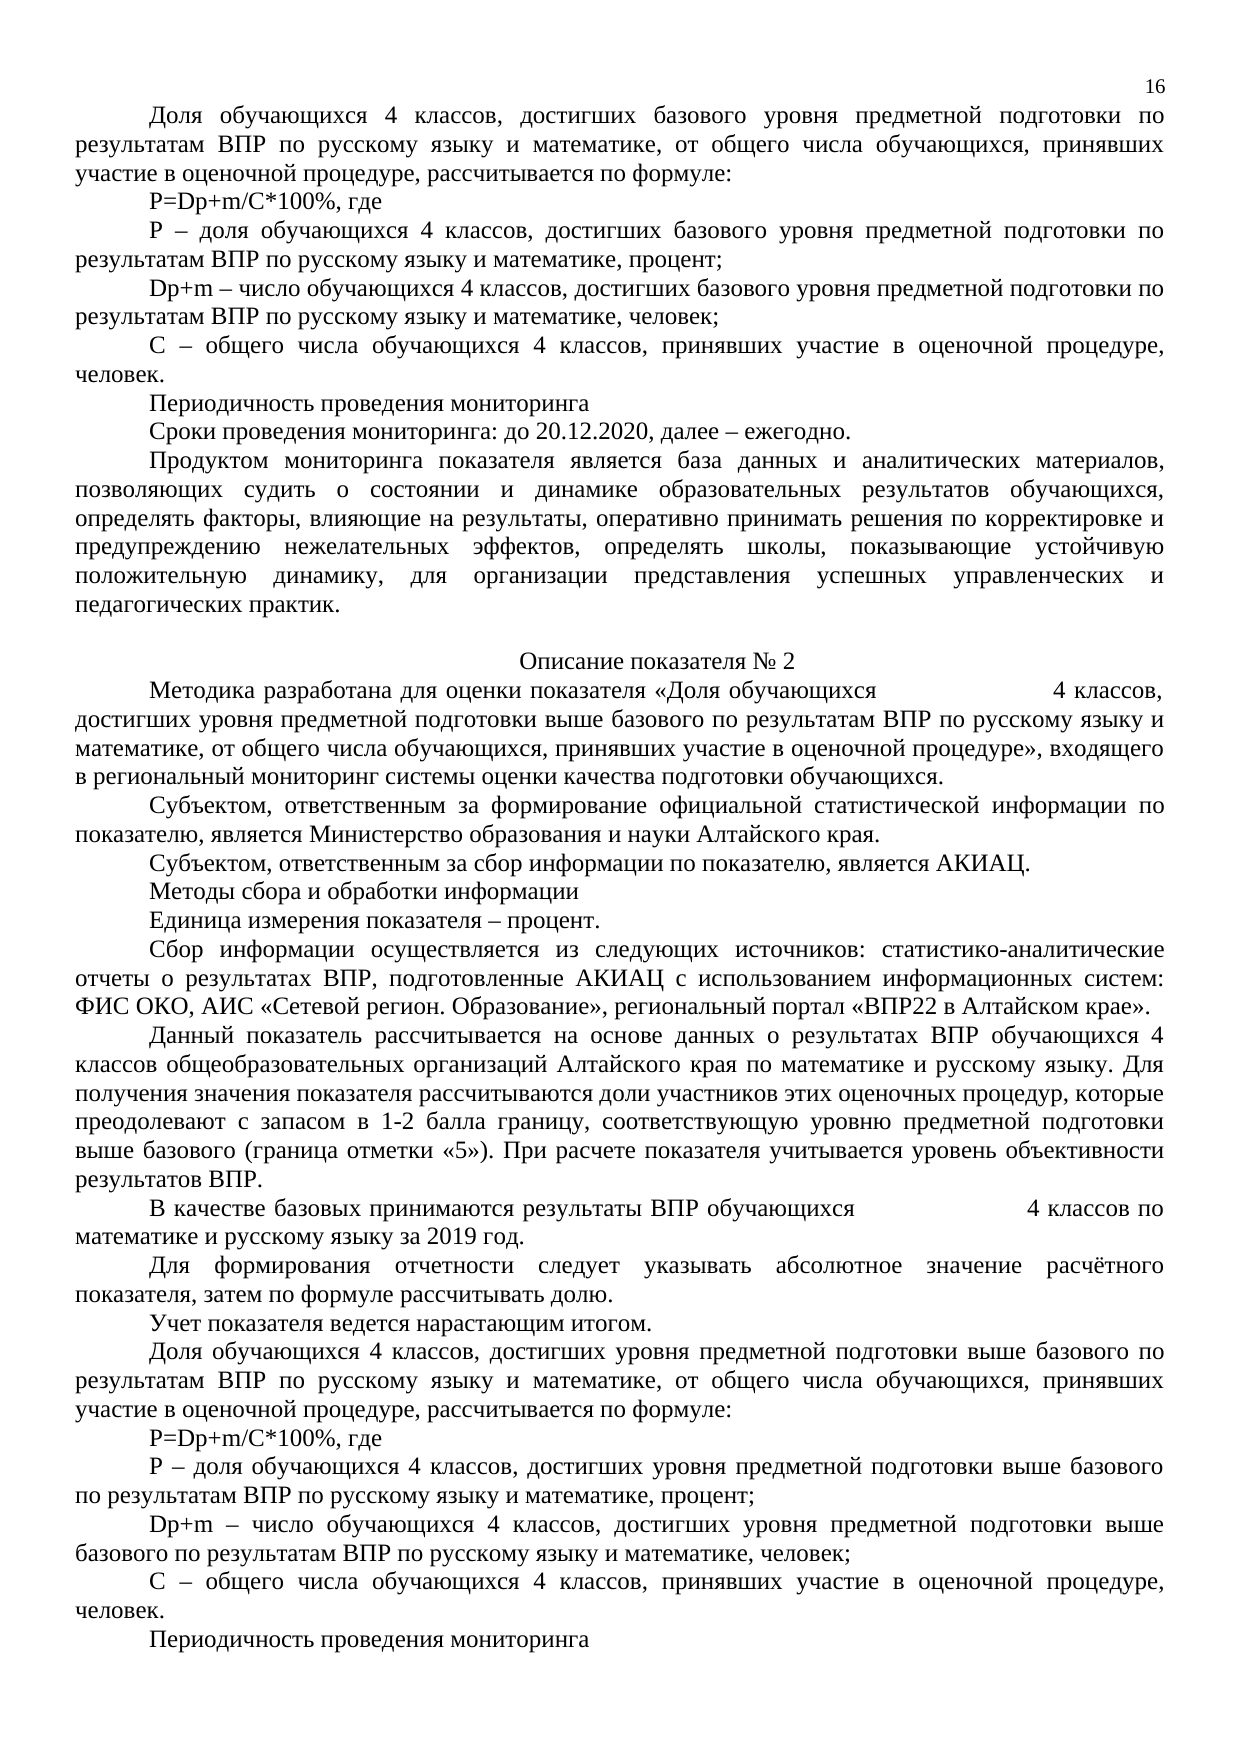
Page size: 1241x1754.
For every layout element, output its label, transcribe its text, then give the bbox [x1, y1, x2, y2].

list P – доля обучающихся 4 классов, достигших уровня предметной подготовки выше базового по результатам ВПР по русскому языку и математике, процент; [75, 1451, 1165, 1509]
list Сроки проведения мониторинга: до 20.12.2020, далее – ежегодно. [75, 416, 1165, 445]
list Методы сбора и обработки информации [149, 876, 1165, 905]
list Dр+m – число обучающихся 4 классов, достигших уровня предметной подготовки выше базового по результатам ВПР по русскому языку и математике, человек; [75, 1509, 1165, 1566]
list Для формирования отчетности следует указывать абсолютное значение расчётного показателя, затем по формуле рассчитывать долю. [75, 1250, 1165, 1308]
list Dр+m – число обучающихся 4 классов, достигших базового уровня предметной подготовки по результатам ВПР по русскому языку и математике, человек; [75, 273, 1165, 330]
list Субъектом, ответственным за формирование официальной статистической информации по показателю, является Министерство образования и науки Алтайского края. [75, 790, 1165, 848]
text Описание показателя № 2 [75, 646, 1165, 675]
list C – общего числа обучающихся 4 классов, принявших участие в оценочной процедуре, человек. [75, 1566, 1165, 1624]
list Доля обучающихся 4 классов, достигших уровня предметной подготовки выше базового по результатам ВПР по русскому языку и математике, от общего числа обучающихся, принявших участие в оценочной процедуре, рассчитывается по формуле: [75, 1336, 1165, 1423]
list Доля обучающихся 4 классов, достигших базового уровня предметной подготовки по результатам ВПР по русскому языку и математике, от общего числа обучающихся, принявших участие в оценочной процедуре, рассчитывается по формуле: [75, 100, 1165, 186]
list P=Dр+m/C*100%, где [75, 186, 1165, 215]
list В качестве базовых принимаются результаты ВПР обучающихся 4 классов по математике и русскому языку за 2019 год. [75, 1193, 1165, 1250]
list P – доля обучающихся 4 классов, достигших базового уровня предметной подготовки по результатам ВПР по русскому языку и математике, процент; [75, 215, 1165, 273]
list Методика разработана для оценки показателя «Доля обучающихся 4 классов, достигших уровня предметной подготовки выше базового по результатам ВПР по русскому языку и математике, от общего числа обучающихся, принявших участие в оценочной процедуре», входящего в региональный мониторинг системы оценки качества подготовки обучающихся. [75, 675, 1165, 790]
list Данный показатель рассчитывается на основе данных о результатах ВПР обучающихся 4 классов общеобразовательных организаций Алтайского края по математике и русскому языку. Для получения значения показателя рассчитываются доли участников этих оценочных процедур, которые преодолевают с запасом в 1-2 балла границу, соответствующую уровню предметной подготовки выше базового (граница отметки «5»). При расчете показателя учитывается уровень объективности результатов ВПР. [75, 1020, 1165, 1193]
list Периодичность проведения мониторинга [149, 1624, 1165, 1653]
list Периодичность проведения мониторинга [149, 388, 1165, 416]
list Продуктом мониторинга показателя является база данных и аналитических материалов, позволяющих судить о состоянии и динамике образовательных результатов обучающихся, определять факторы, влияющие на результаты, оперативно принимать решения по корректировке и предупреждению нежелательных эффектов, определять школы, показывающие устойчивую положительную динамику, для организации представления успешных управленческих и педагогических практик. [75, 445, 1165, 618]
list Единица измерения показателя – процент. [75, 905, 1165, 934]
list P=Dр+m/C*100%, где [75, 1423, 1165, 1451]
list Субъектом, ответственным за сбор информации по показателю, является АКИАЦ. [75, 848, 1165, 876]
list Сбор информации осуществляется из следующих источников: статистико-аналитические отчеты о результатах ВПР, подготовленные АКИАЦ с использованием информационных систем: ФИС ОКО, АИС «Сетевой регион. Образование», региональный портал «ВПР22 в Алтайском крае». [75, 934, 1165, 1020]
list C – общего числа обучающихся 4 классов, принявших участие в оценочной процедуре, человек. [75, 330, 1165, 388]
list Учет показателя ведется нарастающим итогом. [75, 1308, 1165, 1336]
